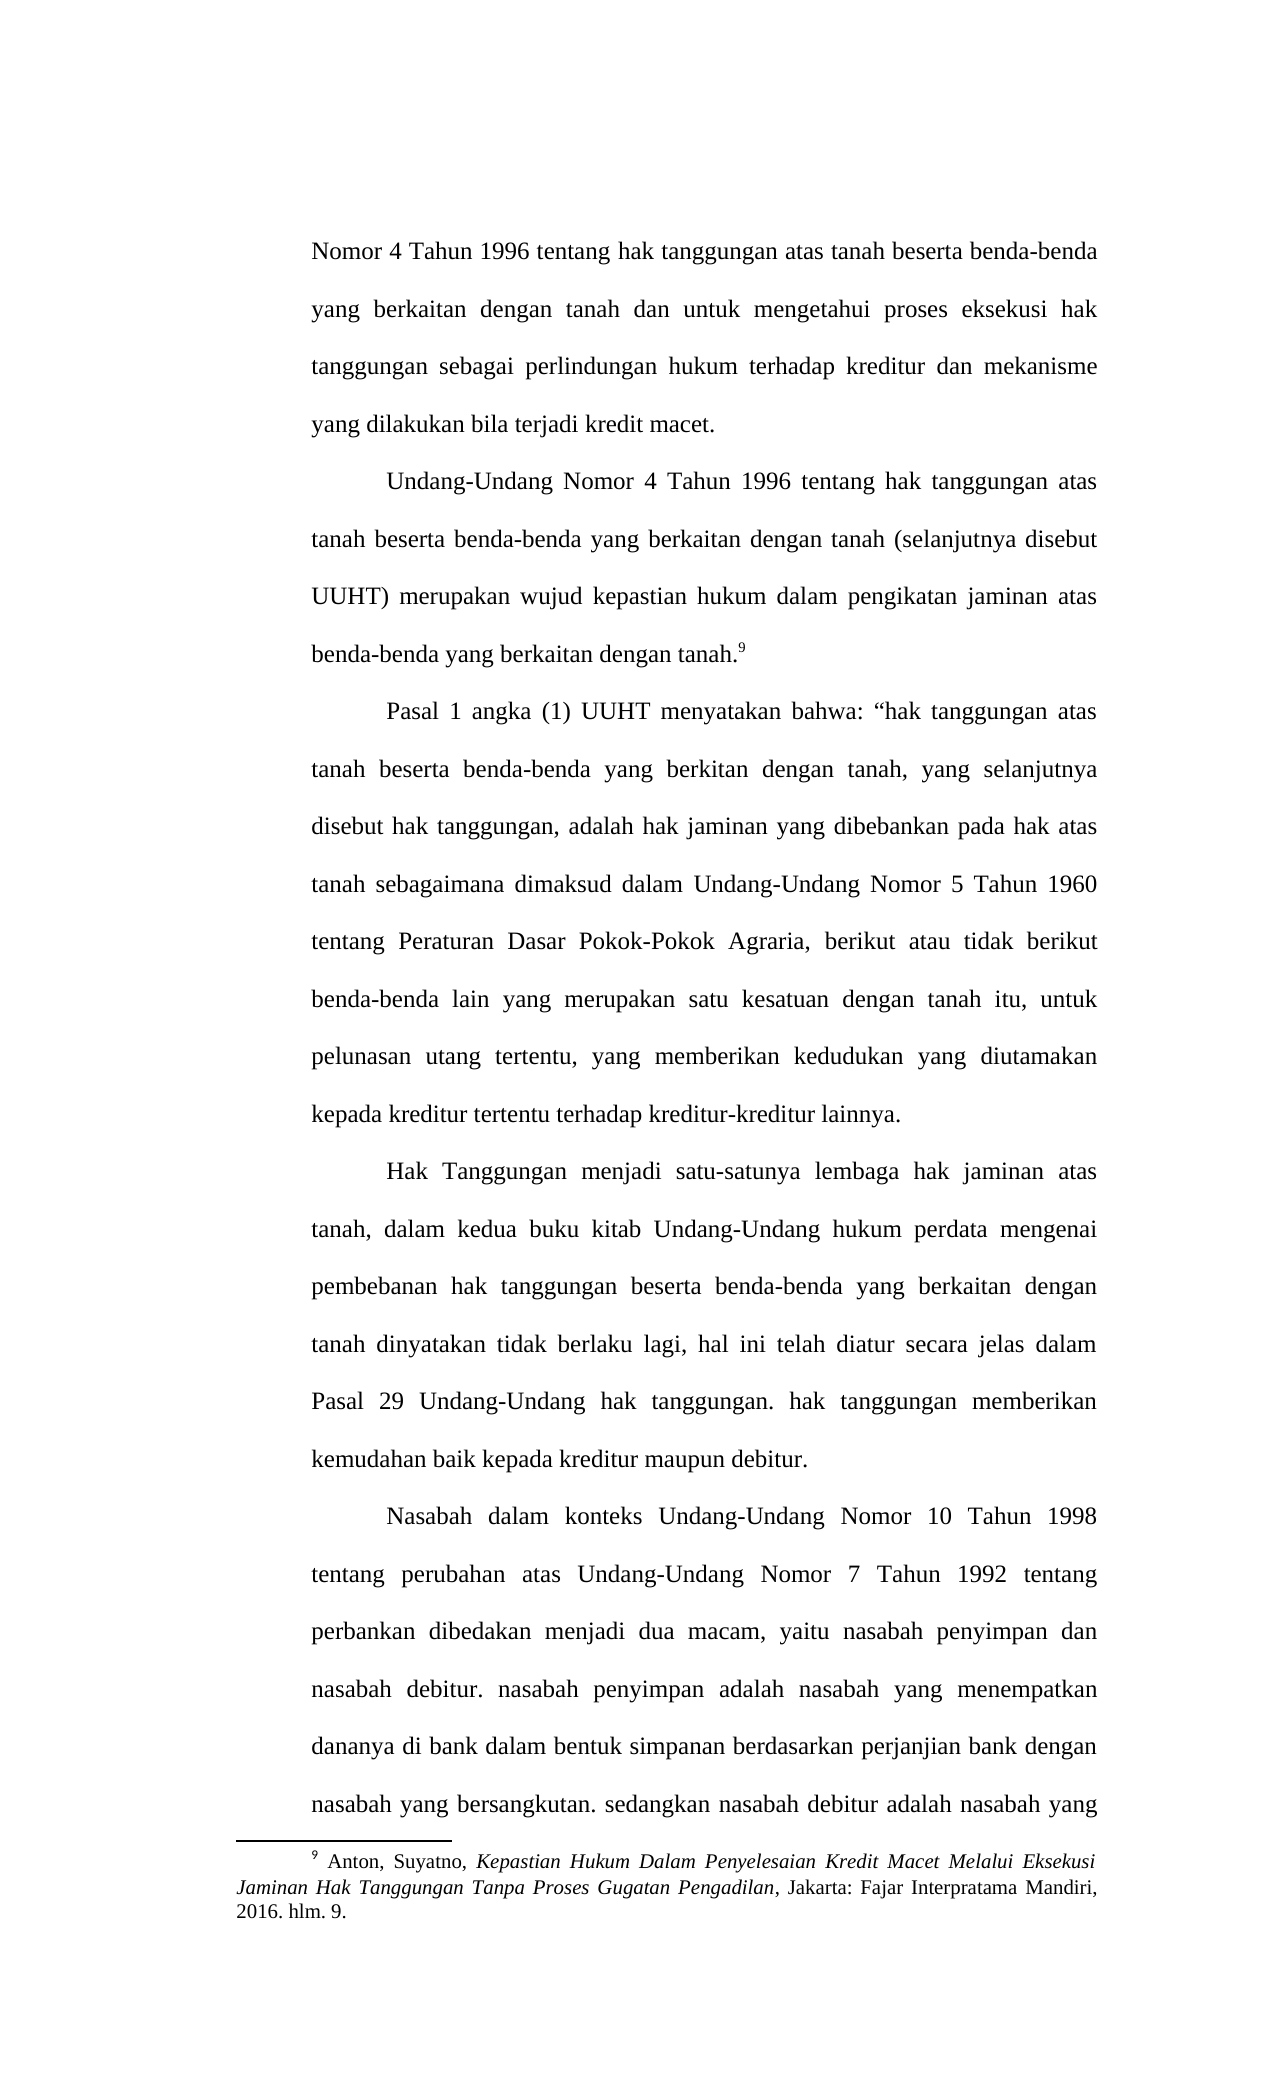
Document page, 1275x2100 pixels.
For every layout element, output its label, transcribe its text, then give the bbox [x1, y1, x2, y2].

text Undang-Undang Nomor 4 Tahun 1996 tentang hak tanggungan atas tanah beserta benda-benda yang berkaitan dengan tanah (selanjutnya disebut UUHT) merupakan wujud kepastian hukum dalam pengikatan jaminan atas benda-benda yang berkaitan dengan tanah. [311, 466, 1098, 667]
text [311, 1501, 1098, 1817]
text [311, 236, 1098, 437]
text Pasal 1 angka (1) UUHT menyatakan bahwa: “hak tanggungan atas tanah beserta benda-benda yang berkitan dengan tanah, yang selanjutnya disebut hak tanggungan, adalah hak jaminan yang dibebankan pada hak atas tanah sebagaimana dimaksud dalam Undang-Undang Nomor 5 Tahun 1960 tentang Peraturan Dasar Pokok-Pokok Agraria, berikut atau tidak berikut benda-benda lain yang merupakan satu kesatuan dengan tanah itu, untuk pelunasan utang tertentu, yang memberikan kedudukan yang diutamakan kepada kreditur tertentu terhadap kreditur-kreditur lainnya. [311, 696, 1098, 1127]
text Hak Tanggungan menjadi satu-satunya lembaga hak jaminan atas tanah, dalam kedua buku kitab Undang-Undang hukum perdata mengenai pembebanan hak tanggungan beserta benda-benda yang berkaitan dengan tanah dinyatakan tidak berlaku lagi, hal ini telah diatur secara jelas dalam Pasal 29 Undang-Undang hak tanggungan. hak tanggungan memberikan kemudahan baik kepada kreditur maupun debitur. [311, 1156, 1098, 1472]
